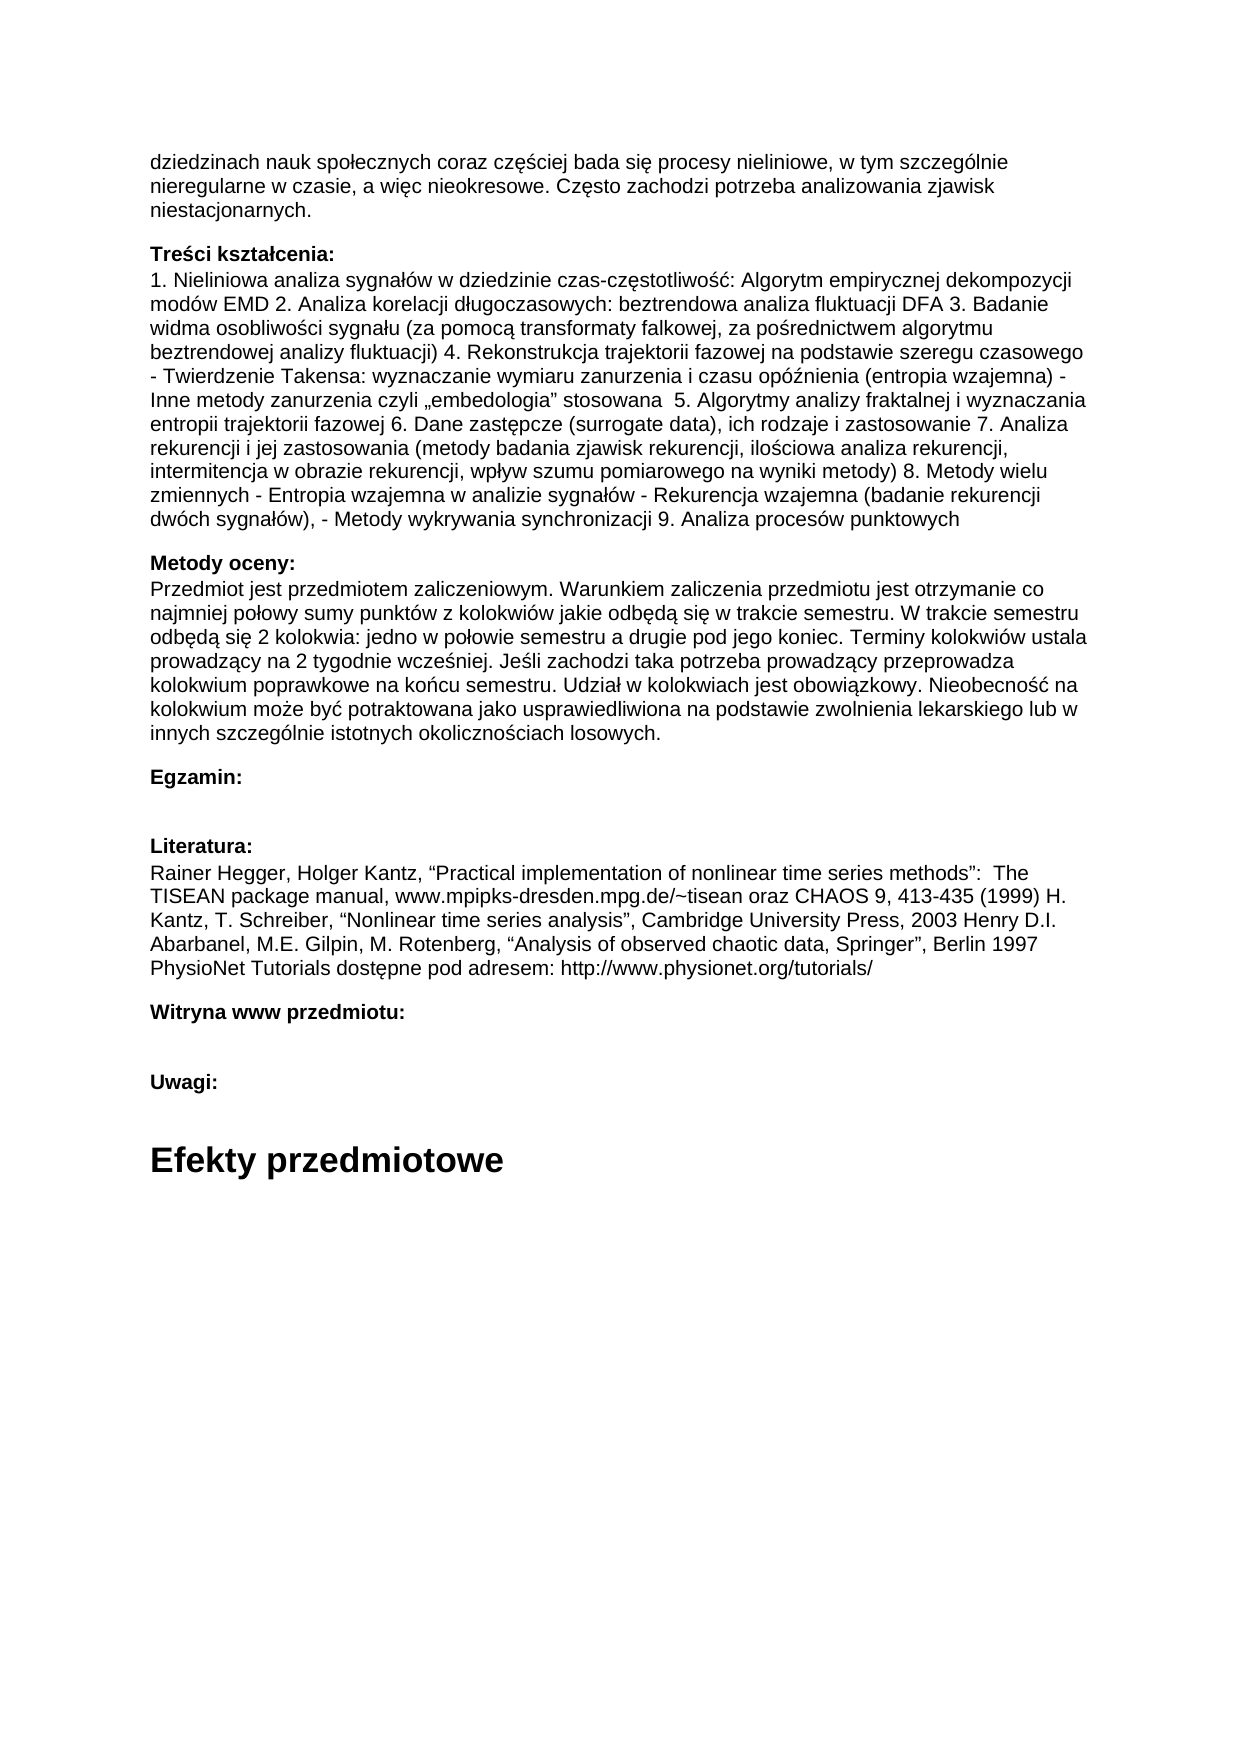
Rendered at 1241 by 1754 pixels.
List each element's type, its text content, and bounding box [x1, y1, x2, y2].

text Egzamin: [150, 764, 1090, 788]
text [150, 150, 1090, 222]
text Przedmiot jest przedmiotem zaliczeniowym. Warunkiem zaliczenia przedmiotu jest otrzymanie co najmniej połowy sumy punktów z kolokwiów jakie odbędą się w trakcie semestru. W trakcie semestru odbędą się 2 kolokwia: jedno w połowie semestru a drugie pod jego koniec. Terminy kolokwiów ustala prowadzący na 2 tygodnie wcześniej. Jeśli zachodzi taka potrzeba prowadzący przeprowadza kolokwium poprawkowe na końcu semestru. Udział w kolokwiach jest obowiązkowy. Nieobecność na kolokwium może być potraktowana jako usprawiedliwiona na podstawie zwolnienia lekarskiego lub w innych szczególnie istotnych okolicznościach losowych. [150, 577, 1090, 745]
text Rainer Hegger, Holger Kantz, “Practical implementation of nonlinear time series methods”: The TISEAN package manual, www.mpipks-dresden.mpg.de/~tisean oraz CHAOS 9, 413-435 (1999) H. Kantz, T. Schreiber, “Nonlinear time series analysis”, Cambridge University Press, 2003 Henry D.I. Abarbanel, M.E. Gilpin, M. Rotenberg, “Analysis of observed chaotic data, Springer”, Berlin 1997 PhysioNet Tutorials dostępne pod adresem: http://www.physionet.org/tutorials/ [150, 860, 1090, 980]
subtitle Efekty przedmiotowe [150, 1139, 1090, 1180]
text Metody oceny: [150, 551, 1090, 575]
text 1. Nieliniowa analiza sygnałów w dziedzinie czas-częstotliwość: Algorytm empirycznej dekompozycji modów EMD 2. Analiza korelacji długoczasowych: beztrendowa analiza fluktuacji DFA 3. Badanie widma osobliwości sygnału (za pomocą transformaty falkowej, za pośrednictwem algorytmu beztrendowej analizy fluktuacji) 4. Rekonstrukcja trajektorii fazowej na podstawie szeregu czasowego - Twierdzenie Takensa: wyznaczanie wymiaru zanurzenia i czasu opóźnienia (entropia wzajemna) - Inne metody zanurzenia czyli „embedologia” stosowana 5. Algorytmy analizy fraktalnej i wyznaczania entropii trajektorii fazowej 6. Dane zastępcze (surrogate data), ich rodzaje i zastosowanie 7. Analiza rekurencji i jej zastosowania (metody badania zjawisk rekurencji, ilościowa analiza rekurencji, intermitencja w obrazie rekurencji, wpływ szumu pomiarowego na wyniki metody) 8. Metody wielu zmiennych - Entropia wzajemna w analizie sygnałów - Rekurencja wzajemna (badanie rekurencji dwóch sygnałów), - Metody wykrywania synchronizacji 9. Analiza procesów punktowych [150, 268, 1090, 531]
text Literatura: [150, 834, 1090, 858]
text Treści kształcenia: [150, 242, 1090, 266]
text Witryna www przedmiotu: [150, 1000, 1090, 1024]
text Uwagi: [150, 1070, 1090, 1094]
